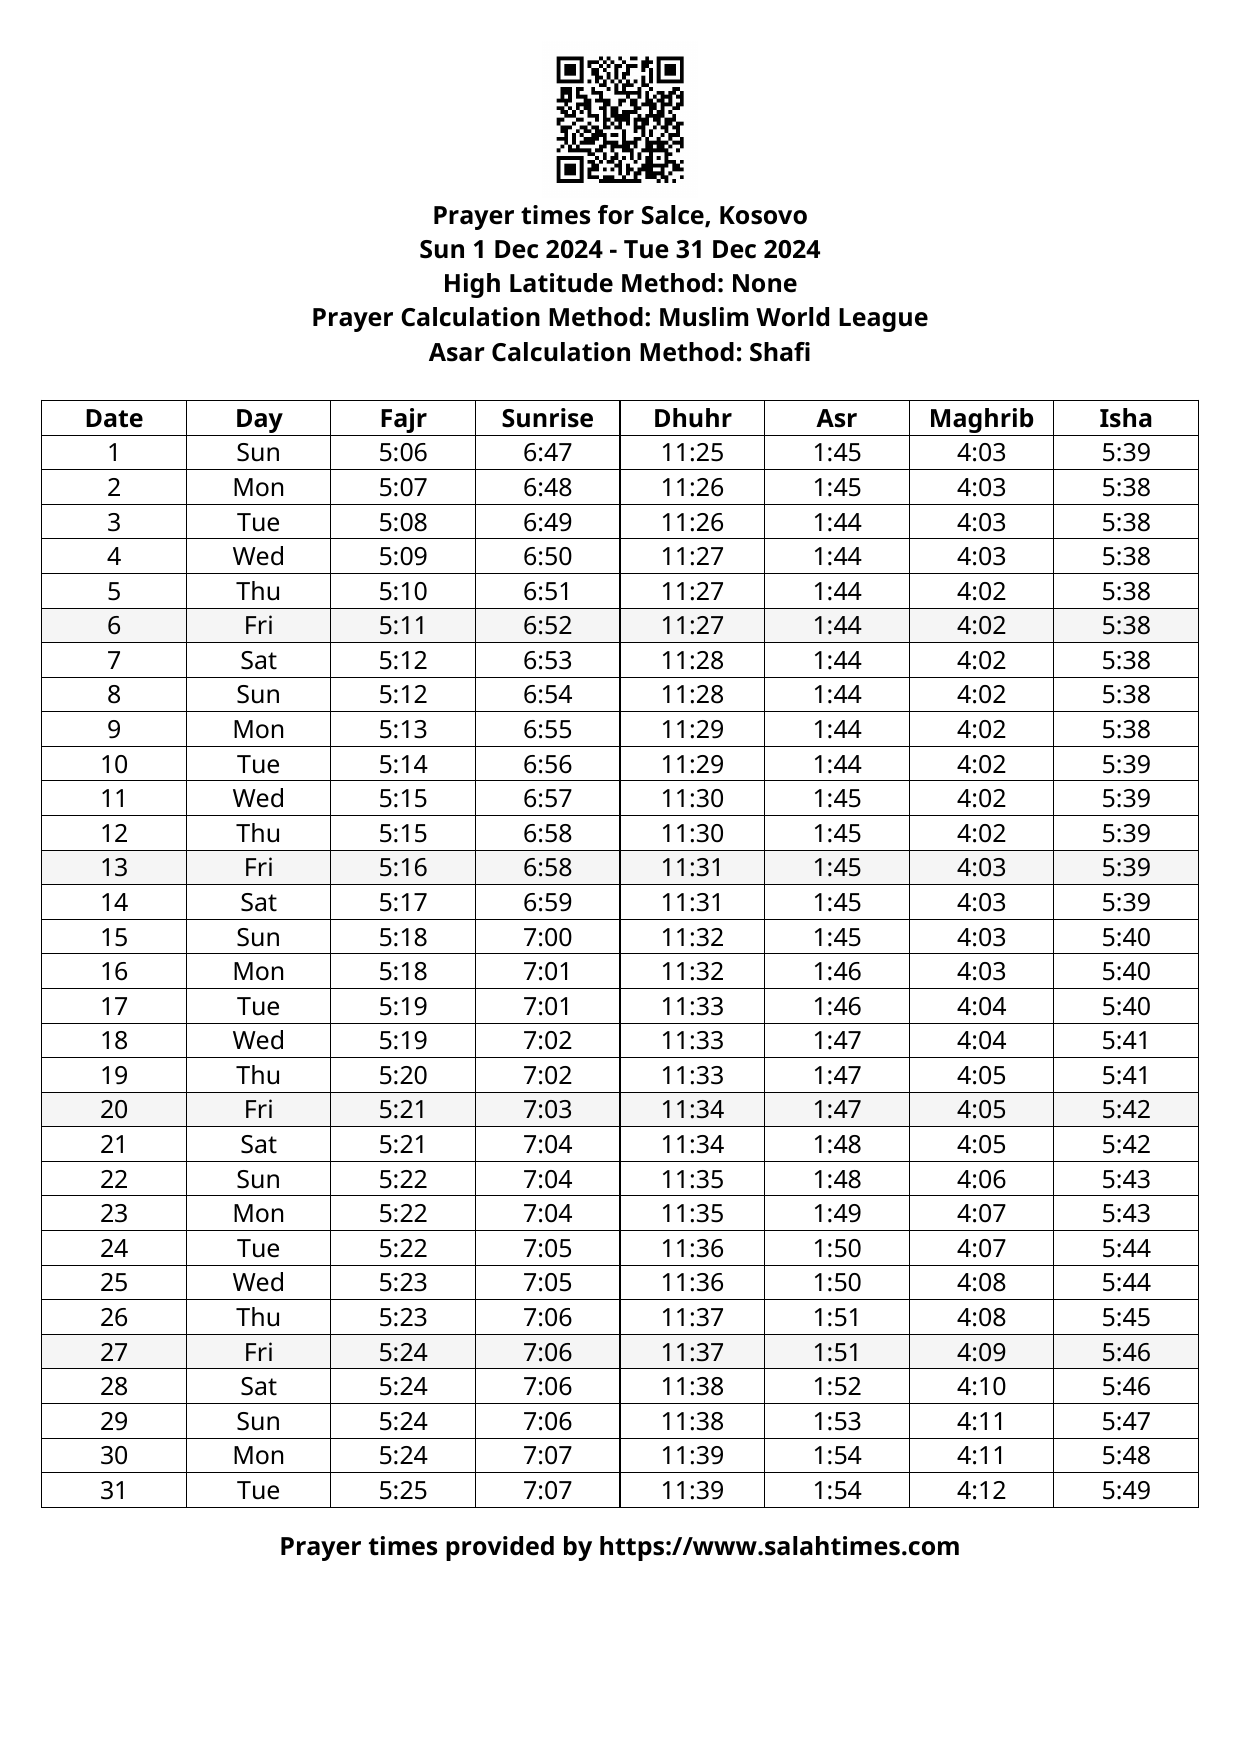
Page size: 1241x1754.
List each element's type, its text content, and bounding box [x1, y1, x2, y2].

table_cell 1:50 [765, 1266, 909, 1299]
table_cell 4:03 [910, 885, 1053, 919]
table_cell 1:46 [765, 954, 909, 988]
table_cell 11:25 [621, 436, 764, 469]
table_cell 4:07 [910, 1196, 1053, 1230]
table_cell 1:53 [765, 1404, 909, 1437]
table_header Dhuhr [621, 401, 764, 434]
table_cell 5:42 [1054, 1127, 1198, 1161]
table_cell Mon [187, 470, 330, 504]
table_cell 5:11 [331, 609, 475, 642]
table_cell 1:50 [765, 1231, 909, 1264]
table_cell 20 [42, 1093, 186, 1126]
table_cell 11:26 [621, 470, 764, 504]
table_cell Sat [187, 1127, 330, 1161]
text Asar Calculation Method: Shafi [42, 334, 1198, 368]
table_cell 5:41 [1054, 1058, 1198, 1092]
table_cell 1:47 [765, 1058, 909, 1092]
table_cell Tue [187, 505, 330, 538]
table_cell 5:40 [1054, 954, 1198, 988]
table_cell 5:38 [1054, 539, 1198, 573]
table_header Asr [765, 401, 909, 434]
table_cell Thu [187, 816, 330, 849]
table_cell 7:00 [476, 920, 619, 953]
table_cell Thu [187, 1300, 330, 1334]
table_cell 5:14 [331, 747, 475, 780]
table_cell 11:28 [621, 678, 764, 711]
table_cell Wed [187, 1266, 330, 1299]
table_cell 11:30 [621, 781, 764, 815]
table_cell 6:53 [476, 643, 619, 677]
table_cell 5:07 [331, 470, 475, 504]
table_cell Wed [187, 781, 330, 815]
table_cell 11:27 [621, 609, 764, 642]
table_cell 1:45 [765, 816, 909, 849]
table_cell 1:47 [765, 1093, 909, 1126]
table_header Date [42, 401, 186, 434]
table_cell 7 [42, 643, 186, 677]
table_cell 11:39 [621, 1439, 764, 1472]
table_cell 1 [42, 436, 186, 469]
table_cell Mon [187, 1439, 330, 1472]
table_cell 6:47 [476, 436, 619, 469]
table_cell 7:01 [476, 989, 619, 1022]
picture [542, 41, 699, 198]
table_cell 4:05 [910, 1127, 1053, 1161]
table_cell 11:36 [621, 1266, 764, 1299]
table_cell 4:02 [910, 574, 1053, 607]
table_cell Sun [187, 436, 330, 469]
table_cell 4:03 [910, 920, 1053, 953]
table_cell 5:44 [1054, 1231, 1198, 1264]
table_cell Tue [187, 1473, 330, 1507]
table_cell 15 [42, 920, 186, 953]
table_cell 5:09 [331, 539, 475, 573]
table_cell 5:39 [1054, 851, 1198, 884]
table_cell 4:08 [910, 1300, 1053, 1334]
table_cell 1:44 [765, 574, 909, 607]
table_cell 5:25 [331, 1473, 475, 1507]
table_cell Fri [187, 1093, 330, 1126]
table_cell 4:03 [910, 436, 1053, 469]
table_cell 22 [42, 1162, 186, 1195]
table_cell Wed [187, 539, 330, 573]
table_cell 5:21 [331, 1093, 475, 1126]
table_cell Sat [187, 885, 330, 919]
table_cell 7:04 [476, 1162, 619, 1195]
table_cell 1:44 [765, 609, 909, 642]
table_cell 5:22 [331, 1196, 475, 1230]
table_cell 1:45 [765, 436, 909, 469]
text Prayer times for Salce, Kosovo [42, 198, 1198, 232]
table_cell 11:35 [621, 1196, 764, 1230]
table_cell 5:38 [1054, 678, 1198, 711]
table_cell 5:18 [331, 954, 475, 988]
table_cell 5:24 [331, 1439, 475, 1472]
table_cell 11:29 [621, 712, 764, 746]
table_cell 5:10 [331, 574, 475, 607]
table_cell 9 [42, 712, 186, 746]
table_cell 5:19 [331, 1024, 475, 1057]
table_cell 5:38 [1054, 643, 1198, 677]
table_cell 4:04 [910, 1024, 1053, 1057]
table_cell 4:02 [910, 781, 1053, 815]
table_cell 5:38 [1054, 470, 1198, 504]
table_cell 30 [42, 1439, 186, 1472]
table_cell 5:39 [1054, 747, 1198, 780]
table_cell 13 [42, 851, 186, 884]
table_cell 19 [42, 1058, 186, 1092]
table_cell 4:11 [910, 1439, 1053, 1472]
table_cell 7:06 [476, 1369, 619, 1403]
table_cell 5:24 [331, 1335, 475, 1368]
table_cell 4:02 [910, 609, 1053, 642]
table_cell 11:27 [621, 539, 764, 573]
table_cell Thu [187, 574, 330, 607]
table_cell 4:02 [910, 747, 1053, 780]
table_cell 5:38 [1054, 505, 1198, 538]
table_cell 7:07 [476, 1439, 619, 1472]
table_cell Mon [187, 712, 330, 746]
table_cell 4 [42, 539, 186, 573]
table_cell 5:21 [331, 1127, 475, 1161]
table_cell Tue [187, 989, 330, 1022]
table_cell 1:44 [765, 678, 909, 711]
table_header Day [187, 401, 330, 434]
table_cell 5:08 [331, 505, 475, 538]
table_cell Fri [187, 609, 330, 642]
table_cell 5:12 [331, 643, 475, 677]
table_cell 5:22 [331, 1231, 475, 1264]
text High Latitude Method: None [42, 266, 1198, 300]
table_cell 7:05 [476, 1266, 619, 1299]
table_cell 8 [42, 678, 186, 711]
table_cell Tue [187, 747, 330, 780]
table_cell 11:26 [621, 505, 764, 538]
table_cell 7:05 [476, 1231, 619, 1264]
table_cell Sun [187, 1404, 330, 1437]
table_cell 1:46 [765, 989, 909, 1022]
text Prayer Calculation Method: Muslim World League [42, 300, 1198, 334]
table_header Sunrise [476, 401, 619, 434]
table_cell 31 [42, 1473, 186, 1507]
table_cell 1:45 [765, 885, 909, 919]
table_cell Wed [187, 1024, 330, 1057]
table_cell 11:35 [621, 1162, 764, 1195]
table_cell 5:24 [331, 1404, 475, 1437]
table_cell 4:08 [910, 1266, 1053, 1299]
table_cell 5:23 [331, 1300, 475, 1334]
table_cell 5:49 [1054, 1473, 1198, 1507]
table_cell 11:36 [621, 1231, 764, 1264]
table_cell 1:45 [765, 781, 909, 815]
table_cell 11:28 [621, 643, 764, 677]
table_cell 4:02 [910, 712, 1053, 746]
table_cell 11:38 [621, 1369, 764, 1403]
table_cell 6:58 [476, 851, 619, 884]
table_cell 5:22 [331, 1162, 475, 1195]
table_cell 6:49 [476, 505, 619, 538]
table_cell 21 [42, 1127, 186, 1161]
table_header Maghrib [910, 401, 1053, 434]
table_cell 6:48 [476, 470, 619, 504]
table_cell 6:56 [476, 747, 619, 780]
table_cell 1:48 [765, 1162, 909, 1195]
table_cell Sat [187, 643, 330, 677]
table_cell 11:32 [621, 954, 764, 988]
table_cell 4:05 [910, 1093, 1053, 1126]
table_cell 1:51 [765, 1300, 909, 1334]
table_cell 4:05 [910, 1058, 1053, 1092]
table_cell 6:51 [476, 574, 619, 607]
table_cell 5:43 [1054, 1196, 1198, 1230]
table_cell 5:46 [1054, 1335, 1198, 1368]
table_cell 5:48 [1054, 1439, 1198, 1472]
table_cell 6:55 [476, 712, 619, 746]
table_cell 6:58 [476, 816, 619, 849]
table_cell 1:52 [765, 1369, 909, 1403]
table_cell 11:33 [621, 1024, 764, 1057]
table_cell 11 [42, 781, 186, 815]
table_cell 18 [42, 1024, 186, 1057]
table_cell 26 [42, 1300, 186, 1334]
table_cell 5:39 [1054, 781, 1198, 815]
table_cell 4:04 [910, 989, 1053, 1022]
table_cell Mon [187, 1196, 330, 1230]
table_cell Sun [187, 920, 330, 953]
table_cell 5:15 [331, 781, 475, 815]
table_cell 6:59 [476, 885, 619, 919]
table_cell 11:31 [621, 851, 764, 884]
table_cell 24 [42, 1231, 186, 1264]
table_cell 11:33 [621, 1058, 764, 1092]
table_cell 5:40 [1054, 920, 1198, 953]
table_cell 4:02 [910, 643, 1053, 677]
table_cell 1:54 [765, 1439, 909, 1472]
table_cell 6:54 [476, 678, 619, 711]
table_header Fajr [331, 401, 475, 434]
table_cell 11:29 [621, 747, 764, 780]
table_cell 5:13 [331, 712, 475, 746]
table_cell 4:11 [910, 1404, 1053, 1437]
table_cell 11:39 [621, 1473, 764, 1507]
table_cell 5:43 [1054, 1162, 1198, 1195]
text Prayer times provided by https://www.salahtimes.com [42, 1528, 1198, 1563]
table_cell 5:12 [331, 678, 475, 711]
table_cell Fri [187, 851, 330, 884]
table_cell 4:07 [910, 1231, 1053, 1264]
table_cell 1:49 [765, 1196, 909, 1230]
table_cell 7:06 [476, 1335, 619, 1368]
table_cell 4:02 [910, 816, 1053, 849]
table_cell Sun [187, 1162, 330, 1195]
table_cell 16 [42, 954, 186, 988]
table_cell 2 [42, 470, 186, 504]
table_cell 4:02 [910, 678, 1053, 711]
table_cell 4:10 [910, 1369, 1053, 1403]
table_cell 5:38 [1054, 609, 1198, 642]
table_cell 17 [42, 989, 186, 1022]
table_cell Fri [187, 1335, 330, 1368]
table_cell 1:45 [765, 851, 909, 884]
table_cell 5:20 [331, 1058, 475, 1092]
text Sun 1 Dec 2024 - Tue 31 Dec 2024 [42, 232, 1198, 266]
table_cell 5:06 [331, 436, 475, 469]
table_cell 11:31 [621, 885, 764, 919]
table_cell 1:47 [765, 1024, 909, 1057]
table_cell 27 [42, 1335, 186, 1368]
table_cell 14 [42, 885, 186, 919]
table_cell 5:47 [1054, 1404, 1198, 1437]
table_cell 7:06 [476, 1404, 619, 1437]
table_cell 1:54 [765, 1473, 909, 1507]
table_cell 11:34 [621, 1093, 764, 1126]
table_cell 11:37 [621, 1335, 764, 1368]
table_cell 5:42 [1054, 1093, 1198, 1126]
table_cell 5:39 [1054, 816, 1198, 849]
table_cell 11:32 [621, 920, 764, 953]
table_cell 5:41 [1054, 1024, 1198, 1057]
table_cell 7:03 [476, 1093, 619, 1126]
table_cell 5:38 [1054, 574, 1198, 607]
table_cell 25 [42, 1266, 186, 1299]
table_cell 1:44 [765, 643, 909, 677]
table_cell 7:07 [476, 1473, 619, 1507]
table_cell 7:06 [476, 1300, 619, 1334]
table_cell 5:18 [331, 920, 475, 953]
table_cell 7:04 [476, 1196, 619, 1230]
table_cell 5:19 [331, 989, 475, 1022]
table_cell 11:34 [621, 1127, 764, 1161]
table_header Isha [1054, 401, 1198, 434]
table_cell 28 [42, 1369, 186, 1403]
table_cell 7:02 [476, 1024, 619, 1057]
table_cell 23 [42, 1196, 186, 1230]
table_cell 5:39 [1054, 436, 1198, 469]
table_cell 11:38 [621, 1404, 764, 1437]
table_cell 5:24 [331, 1369, 475, 1403]
table_cell 12 [42, 816, 186, 849]
table_cell 4:06 [910, 1162, 1053, 1195]
table_cell 1:44 [765, 505, 909, 538]
table_cell 4:09 [910, 1335, 1053, 1368]
table_cell Sat [187, 1369, 330, 1403]
table_cell 1:45 [765, 920, 909, 953]
table_cell 1:51 [765, 1335, 909, 1368]
table_cell 6 [42, 609, 186, 642]
table_cell 11:30 [621, 816, 764, 849]
table_cell 4:12 [910, 1473, 1053, 1507]
table_cell 5:23 [331, 1266, 475, 1299]
table_cell 4:03 [910, 470, 1053, 504]
table_cell 5:45 [1054, 1300, 1198, 1334]
table_cell 7:02 [476, 1058, 619, 1092]
table_cell 10 [42, 747, 186, 780]
table_cell Sun [187, 678, 330, 711]
table_cell 5:44 [1054, 1266, 1198, 1299]
table_cell 1:44 [765, 712, 909, 746]
table_cell 11:27 [621, 574, 764, 607]
table_cell 6:52 [476, 609, 619, 642]
table_cell 3 [42, 505, 186, 538]
table_cell 6:57 [476, 781, 619, 815]
table_cell 5 [42, 574, 186, 607]
table_cell Mon [187, 954, 330, 988]
table_cell 7:01 [476, 954, 619, 988]
table_cell 5:40 [1054, 989, 1198, 1022]
table_cell 4:03 [910, 851, 1053, 884]
table_cell 1:45 [765, 470, 909, 504]
table_cell Tue [187, 1231, 330, 1264]
table_cell 5:38 [1054, 712, 1198, 746]
table_cell 7:04 [476, 1127, 619, 1161]
table_cell 5:46 [1054, 1369, 1198, 1403]
table_cell 5:16 [331, 851, 475, 884]
table_cell Thu [187, 1058, 330, 1092]
table_cell 4:03 [910, 505, 1053, 538]
table_cell 4:03 [910, 954, 1053, 988]
table_cell 5:39 [1054, 885, 1198, 919]
table_cell 5:15 [331, 816, 475, 849]
table_cell 4:03 [910, 539, 1053, 573]
table_cell 11:33 [621, 989, 764, 1022]
table_cell 1:44 [765, 539, 909, 573]
table_cell 1:44 [765, 747, 909, 780]
table_cell 11:37 [621, 1300, 764, 1334]
table_cell 29 [42, 1404, 186, 1437]
table_cell 5:17 [331, 885, 475, 919]
table_cell 1:48 [765, 1127, 909, 1161]
table_cell 6:50 [476, 539, 619, 573]
